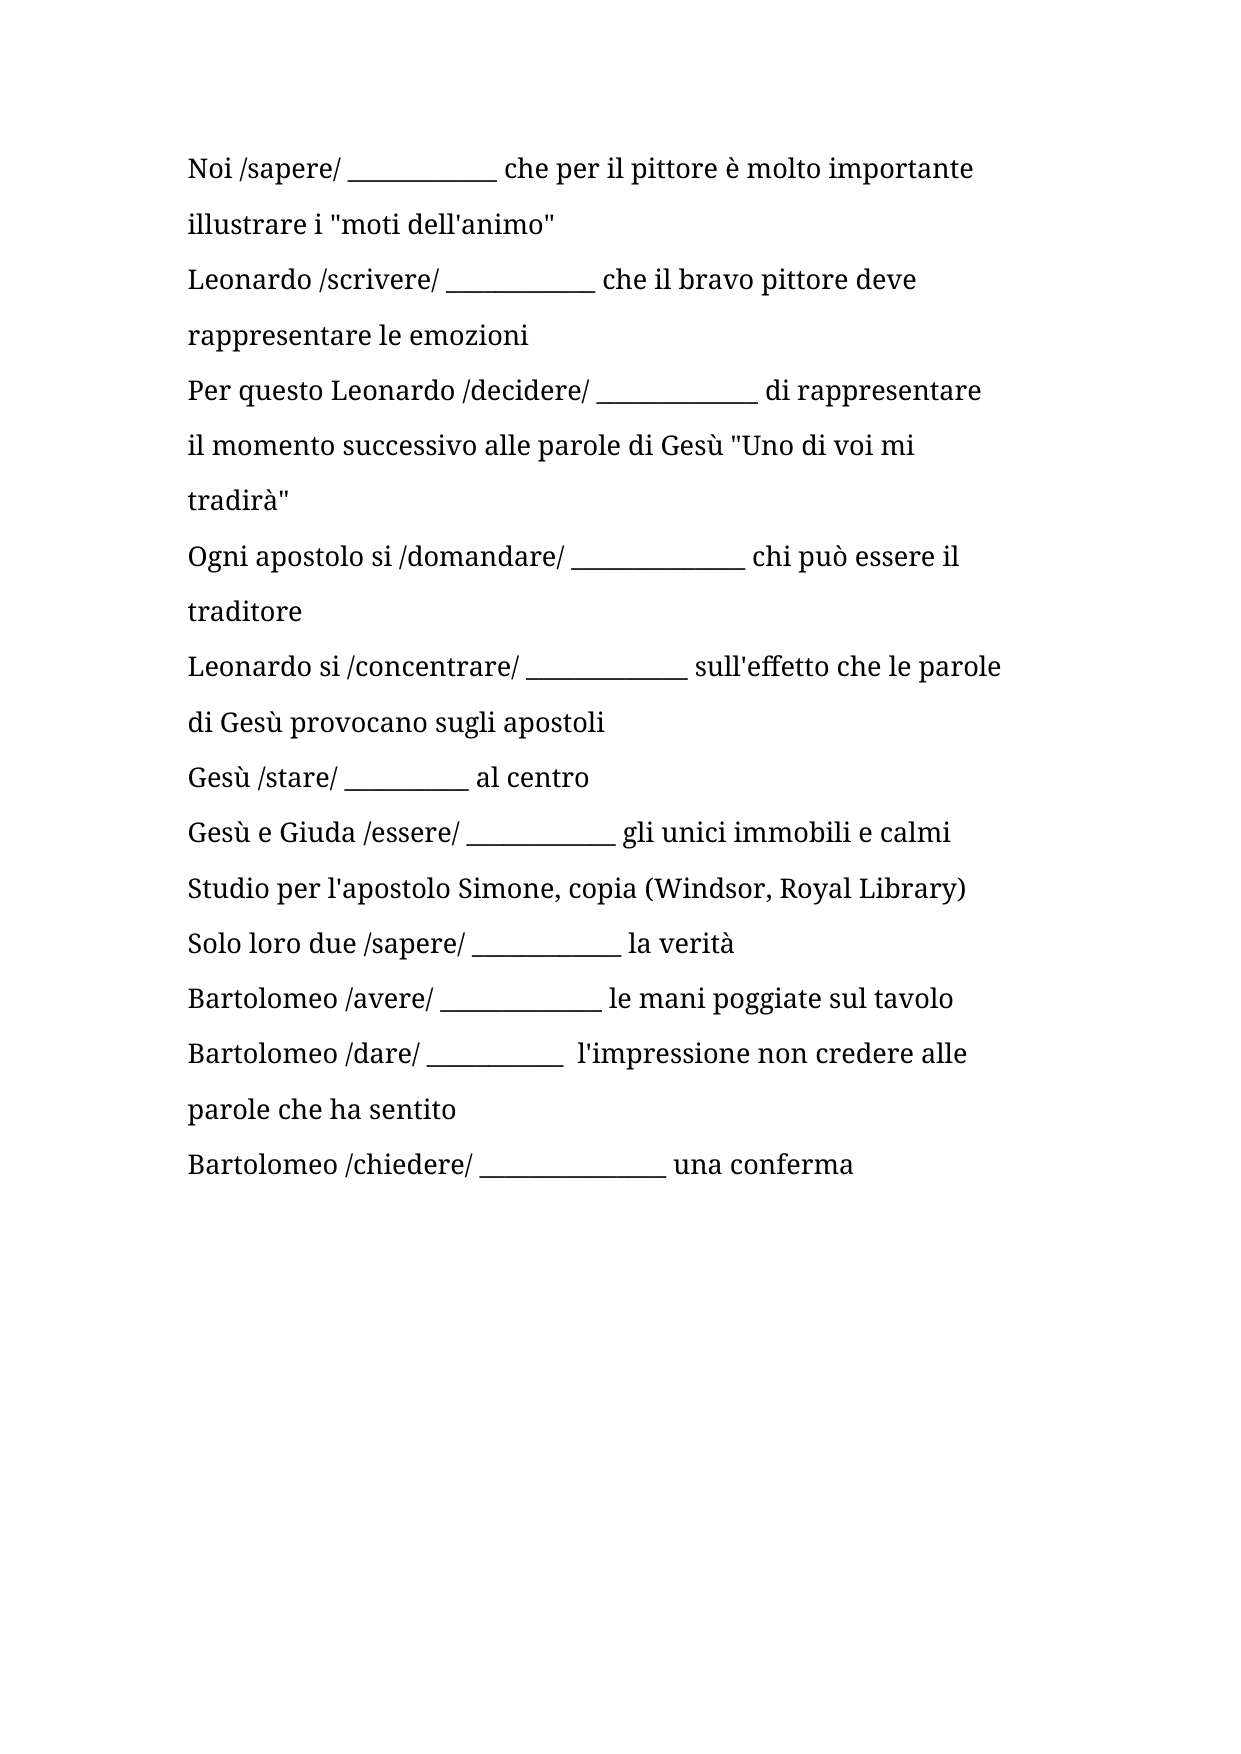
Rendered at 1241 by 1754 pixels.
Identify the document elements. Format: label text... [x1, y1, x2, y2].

text Leonardo si /concentrare/ _____________ sull'effetto che le parole di Gesù provocano sugli apostoli [187, 648, 1005, 740]
text Gesù e Giuda /essere/ ____________ gli unici immobili e calmi [187, 814, 1005, 851]
text Gesù /stare/ __________ al centro [187, 758, 1005, 795]
text Ogni apostolo si /domandare/ ______________ chi può essere il traditore [187, 537, 1005, 629]
text Leonardo /scrivere/ ____________ che il bravo pittore deve rappresentare le emozioni [187, 261, 1005, 353]
text Bartolomeo /dare/ ___________ l'impressione non credere alle parole che ha sentito [187, 1035, 1005, 1127]
text Per questo Leonardo /decidere/ _____________ di rappresentare il momento successivo alle parole di Gesù "Uno di voi mi tradirà" [187, 371, 1005, 519]
text Solo loro due /sapere/ ____________ la verità [187, 924, 1005, 961]
text Bartolomeo /chiedere/ _______________ una conferma [187, 1146, 1005, 1182]
text Studio per l'apostolo Simone, copia (Windsor, Royal Library) [187, 869, 1005, 906]
text Bartolomeo /avere/ _____________ le mani poggiate sul tavolo [187, 980, 1005, 1017]
text Noi /sapere/ ____________ che per il pittore è molto importante illustrare i "moti dell'animo" [187, 150, 1005, 242]
